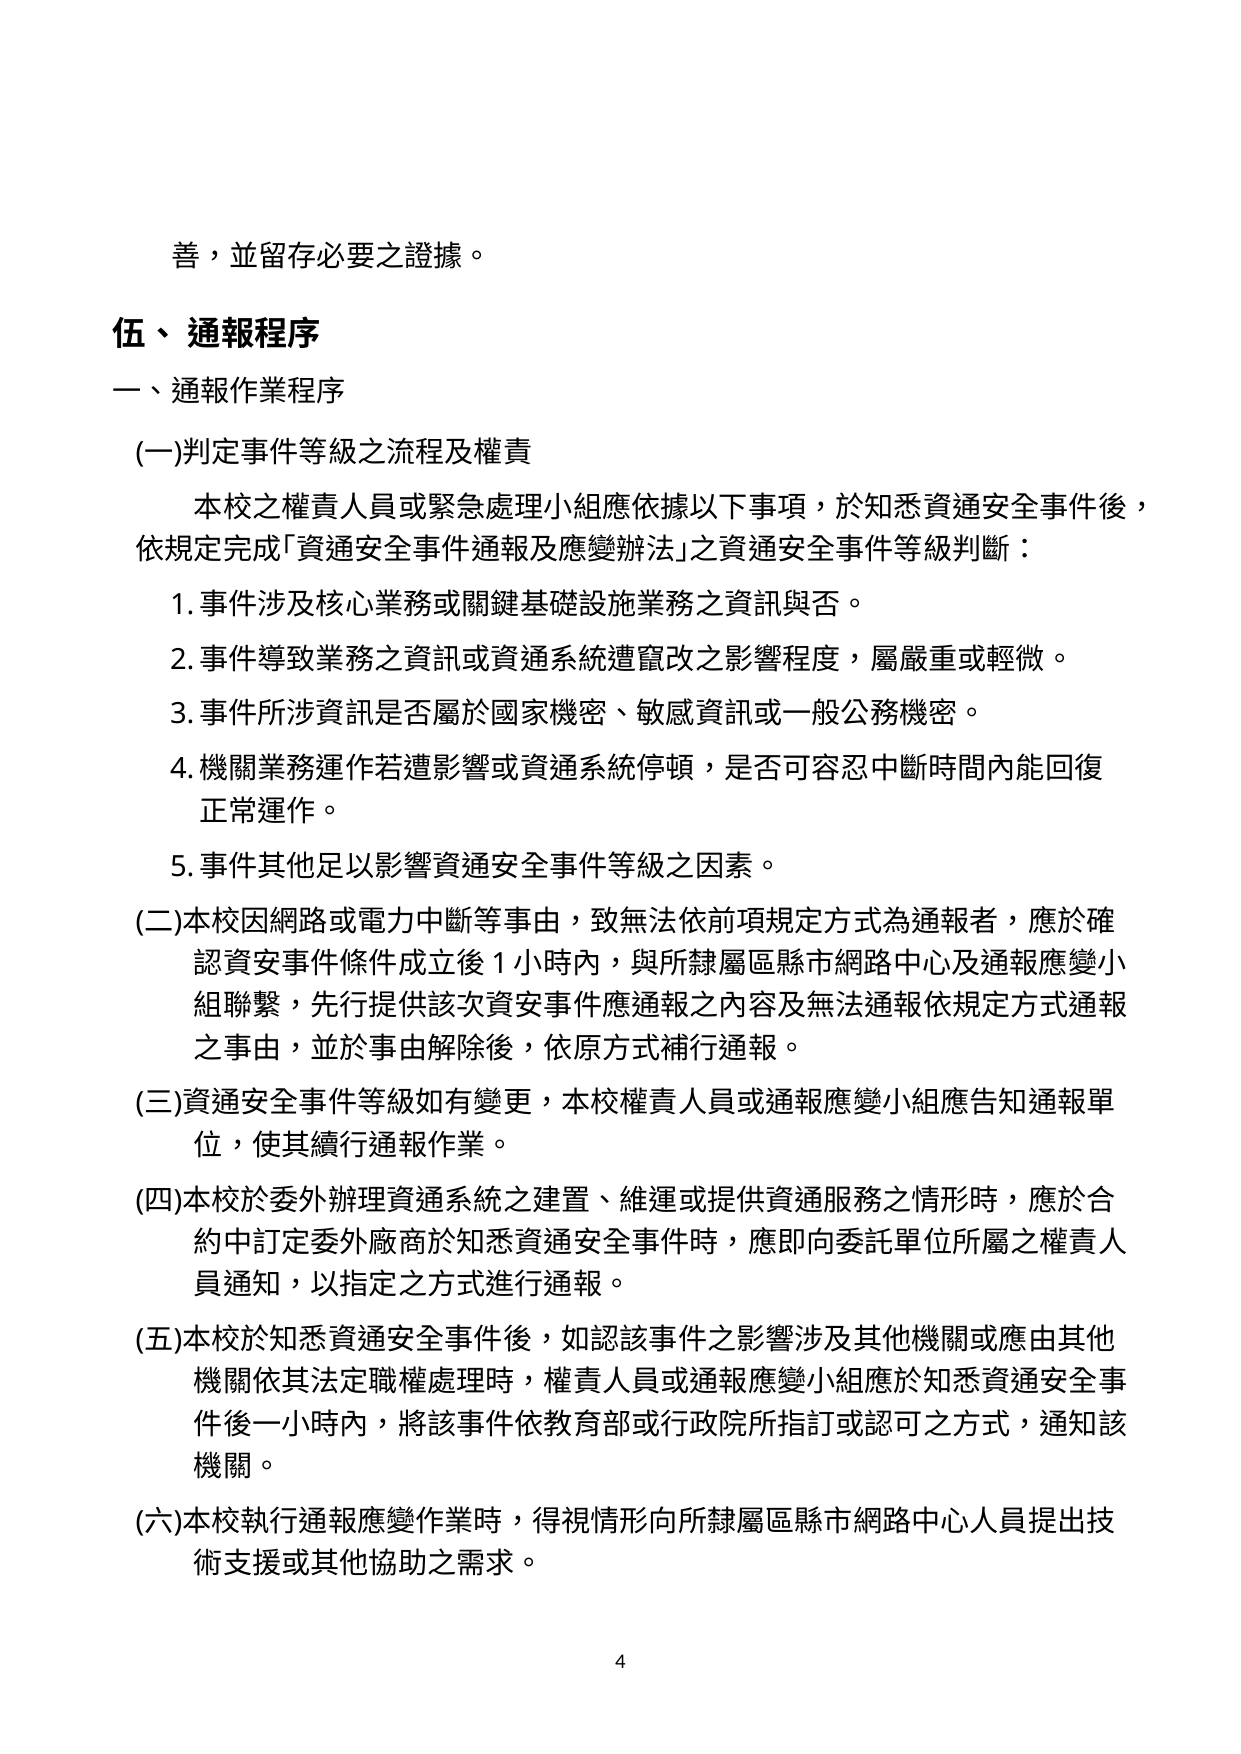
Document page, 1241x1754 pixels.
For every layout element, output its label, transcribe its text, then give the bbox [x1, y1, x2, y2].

list 本校因網路或電力中斷等事由，致無法依前項規定方式為通報者，應於確認資安事件條件成立後1小時內，與所隸屬區縣市網路中心及通報應變小組聯繫，先行提供該次資安事件應通報之內容及無法通報依規定方式通報之事由，並於事由解除後，依原方式補行通報。 [135, 897, 1128, 1066]
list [112, 233, 1128, 275]
list 事件導致業務之資訊或資通系統遭竄改之影響程度，屬嚴重或輕微。 [170, 635, 1128, 678]
list 判定事件等級之流程及權責 [135, 428, 1128, 471]
list 事件涉及核心業務或關鍵基礎設施業務之資訊與否。 [170, 580, 1128, 623]
list 機關業務運作若遭影響或資通系統停頓，是否可容忍中斷時間內能回復正常運作。 [170, 745, 1128, 830]
subtitle 通報程序 [112, 307, 1128, 355]
list 事件其他足以影響資通安全事件等級之因素。 [170, 842, 1128, 884]
list 本校執行通報應變作業時，得視情形向所隸屬區縣市網路中心人員提出技術支援或其他協助之需求。 [135, 1497, 1128, 1582]
text 本校之權責人員或緊急處理小組應依據以下事項，於知悉資通安全事件後，依規定完成｢資通安全事件通報及應變辦法｣之資通安全事件等級判斷： [135, 483, 1128, 568]
list 本校於知悉資通安全事件後，如認該事件之影響涉及其他機關或應由其他機關依其法定職權處理時，權責人員或通報應變小組應於知悉資通安全事件後一小時內，將該事件依教育部或行政院所指訂或認可之方式，通知該機關。 [135, 1316, 1128, 1485]
list 本校於委外辦理資通系統之建置、維運或提供資通服務之情形時，應於合約中訂定委外廠商於知悉資通安全事件時，應即向委託單位所屬之權責人員通知，以指定之方式進行通報。 [135, 1176, 1128, 1303]
list 事件所涉資訊是否屬於國家機密、敏感資訊或一般公務機密。 [170, 690, 1128, 732]
list 通報作業程序 [112, 367, 1128, 409]
list 資通安全事件等級如有變更，本校權責人員或通報應變小組應告知通報單位，使其續行通報作業。 [135, 1079, 1128, 1164]
